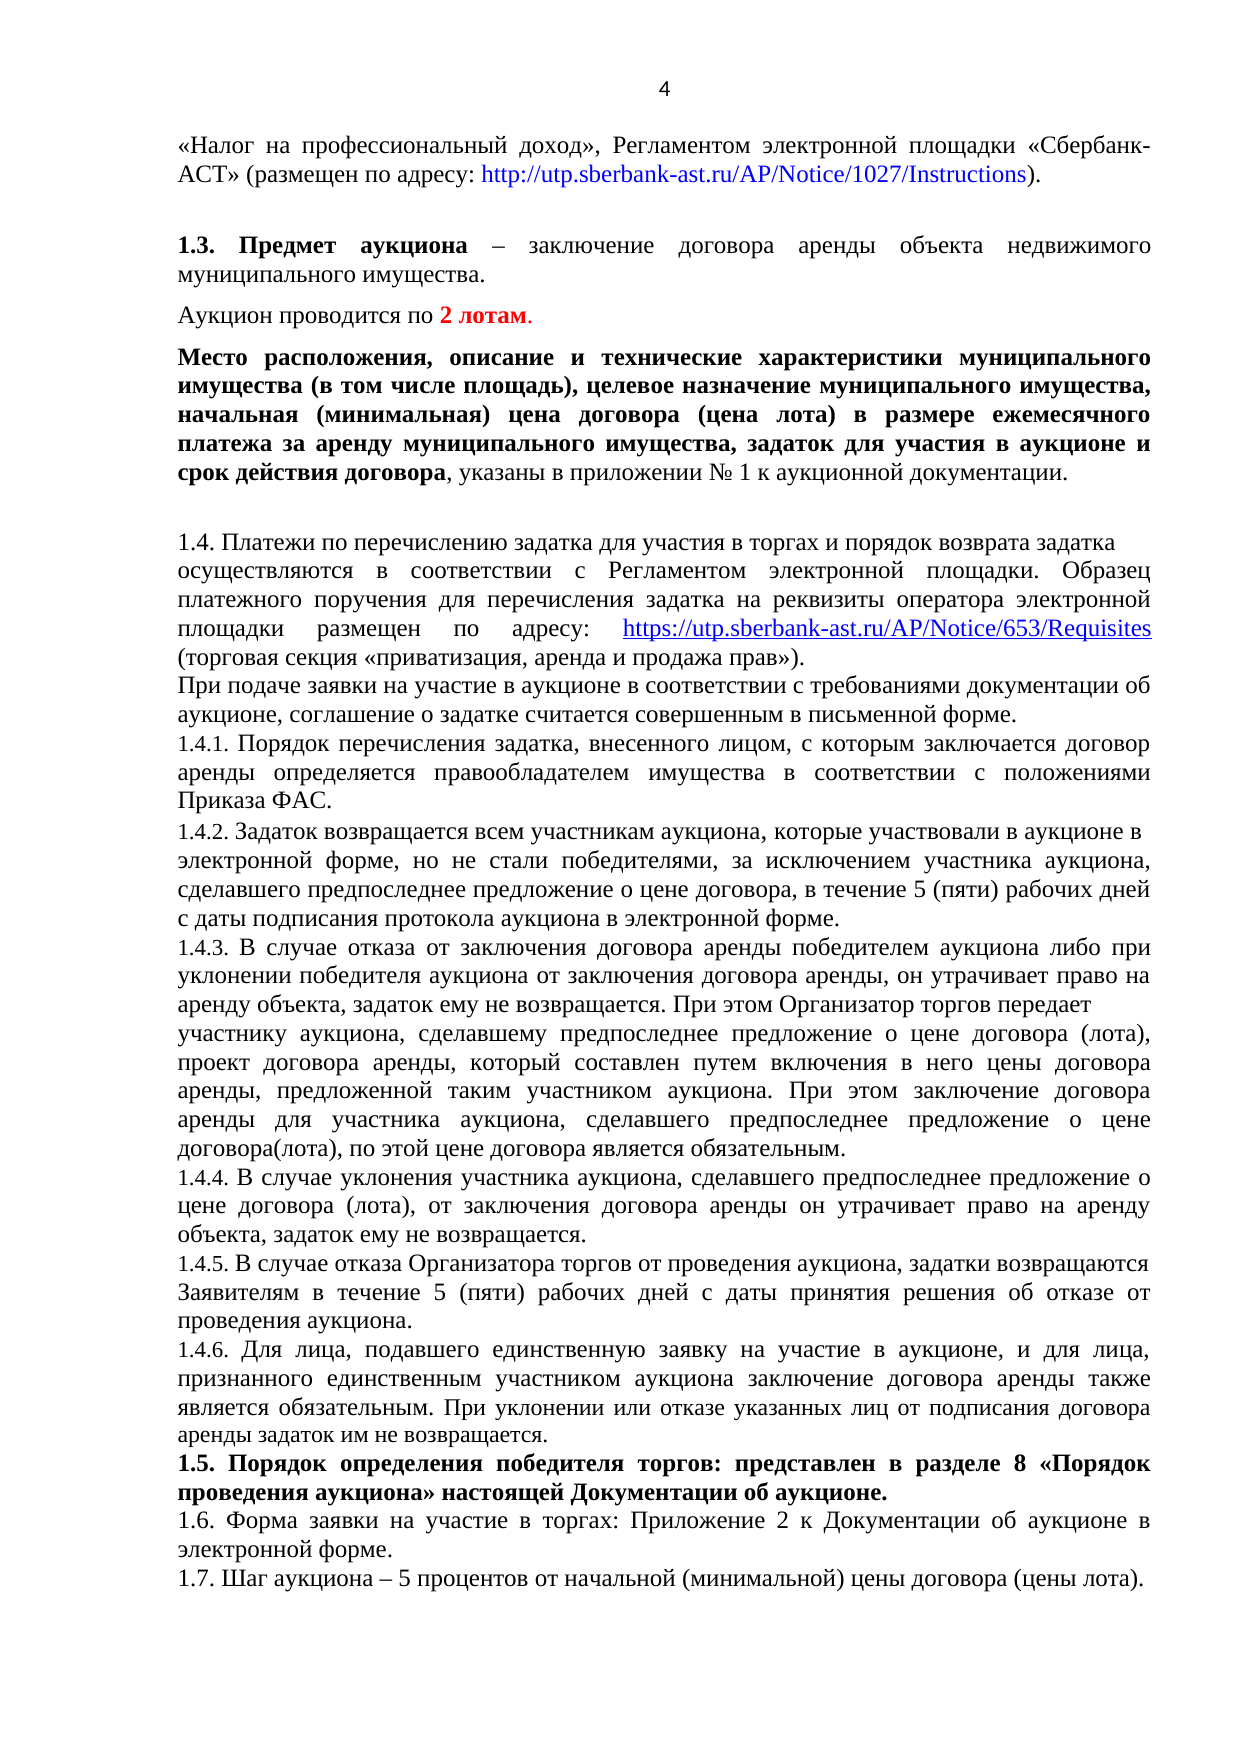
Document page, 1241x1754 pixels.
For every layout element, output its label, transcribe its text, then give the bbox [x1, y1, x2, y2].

text 1.4.6. Для лица, подавшего единственную заявку на участие в аукционе, и для лица, признанного единственным участником аукциона заключение договора аренды также является обязательным. При уклонении или отказе указанных лиц от подписания договора аренды задаток им не возвращается. [177, 1334, 1152, 1448]
text 1.6. Форма заявки на участие в торгах: Приложение 2 к Документации об аукционе в электронной форме. [177, 1505, 1152, 1563]
text 1.4. Платежи по перечислению задатка для участия в торгах и порядок возврата задатка [177, 527, 1152, 555]
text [177, 130, 1152, 187]
text 1.4.3. В случае отказа от заключения договора аренды победителем аукциона либо при уклонении победителя аукциона от заключения договора аренды, он утрачивает право на аренду объекта, задаток ему не возвращается. При этом Организатор торгов передает [177, 932, 1152, 1018]
text При подаче заявки на участие в аукционе в соответствии с требованиями документации об аукционе, соглашение о задатке считается совершенным в письменной форме. [177, 670, 1152, 728]
text 1.3. Предмет аукциона – заключение договора аренды объекта недвижимого муниципального имущества. [177, 230, 1152, 288]
text 1.5. Порядок определения победителя торгов: представлен в разделе 8 «Порядок проведения аукциона» настоящей Документации об аукционе. [177, 1448, 1152, 1505]
text 1.4.1. Порядок перечисления задатка, внесенного лицом, с которым заключается договор аренды определяется правообладателем имущества в соответствии с положениями Приказа ФАС. [177, 728, 1152, 814]
text 1.4.5. В случае отказа Организатора торгов от проведения аукциона, задатки возвращаются [177, 1248, 1152, 1277]
text 1.7. Шаг аукциона – 5 процентов от начальной (минимальной) цены договора (цены лота). [177, 1563, 1152, 1592]
text Заявителям в течение 5 (пяти) рабочих дней с даты принятия решения об отказе от проведения аукциона. [177, 1277, 1152, 1334]
text Аукцион проводится по 2 лотам. [177, 300, 1152, 329]
text осуществляются в соответствии с Регламентом электронной площадки. Образец платежного поручения для перечисления задатка на реквизиты оператора электронной площадки размещен по адресу: https://utp.sberbank-ast.ru/AP/Notice/653/Requisites (торговая секция «приватизация, аренда и продажа прав»). [177, 555, 1152, 670]
text 1.4.4. В случае уклонения участника аукциона, сделавшего предпоследнее предложение о цене договора (лота), от заключения договора аренды он утрачивает право на аренду объекта, задаток ему не возвращается. [177, 1162, 1152, 1248]
text участнику аукциона, сделавшему предпоследнее предложение о цене договора (лота), проект договора аренды, который составлен путем включения в него цены договора аренды, предложенной таким участником аукциона. При этом заключение договора аренды для участника аукциона, сделавшего предпоследнее предложение о цене договора(лота), по этой цене договора является обязательным. [177, 1018, 1152, 1162]
text Место расположения, описание и технические характеристики муниципального имущества (в том числе площадь), целевое назначение муниципального имущества, начальная (минимальная) цена договора (цена лота) в размере ежемесячного платежа за аренду муниципального имущества, задаток для участия в аукционе и срок действия договора, указаны в приложении № 1 к аукционной документации. [177, 342, 1152, 485]
text электронной форме, но не стали победителями, за исключением участника аукциона, сделавшего предпоследнее предложение о цене договора, в течение 5 (пяти) рабочих дней с даты подписания протокола аукциона в электронной форме. [177, 845, 1152, 932]
text 1.4.2. Задаток возвращается всем участникам аукциона, которые участвовали в аукционе в [177, 814, 1152, 845]
